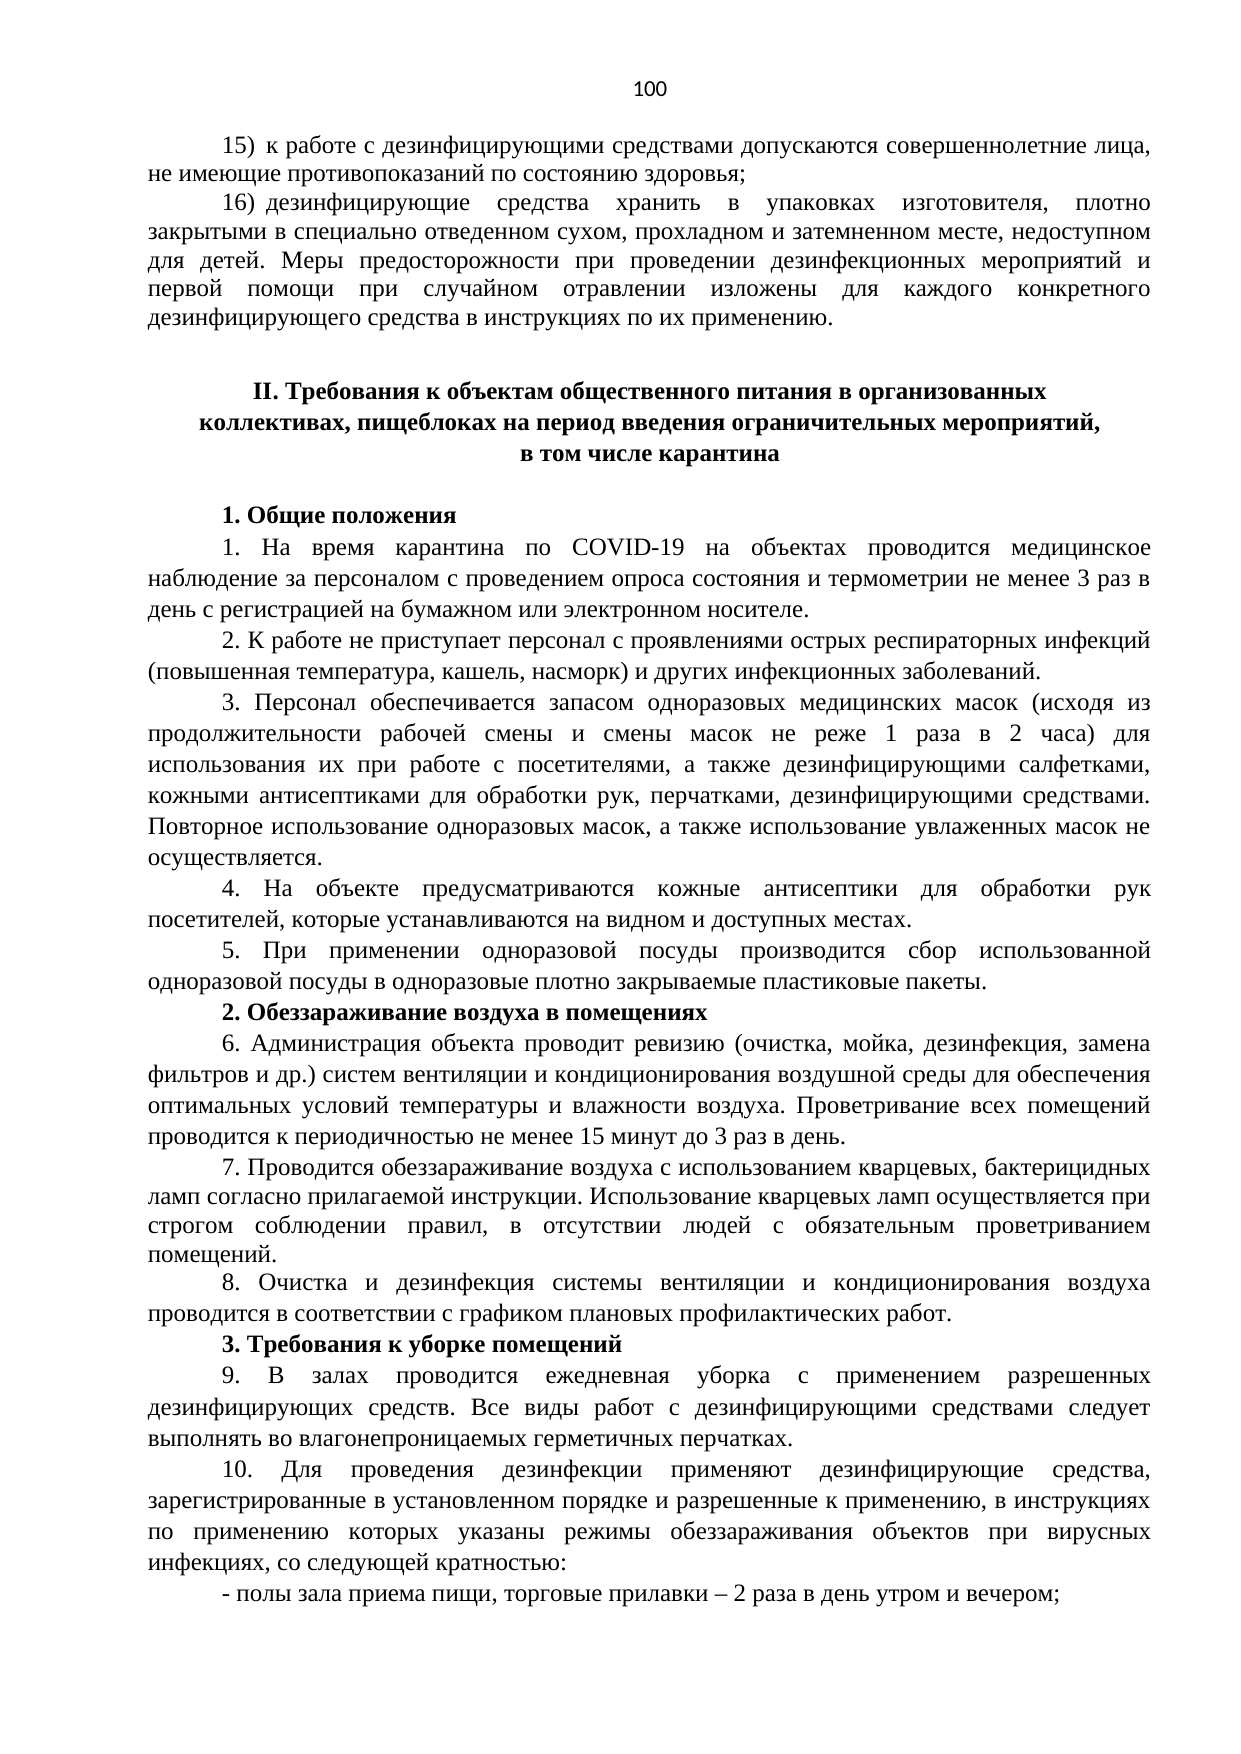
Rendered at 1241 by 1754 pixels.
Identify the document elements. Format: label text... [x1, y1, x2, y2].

list дезинфицирующие средства хранить в упаковках изготовителя, плотно закрытыми в специально отведенном сухом, прохладном и затемненном месте, недоступном для детей. Меры предосторожности при проведении дезинфекционных мероприятий и первой помощи при случайном отравлении изложены для каждого конкретного дезинфицирующего средства в инструкциях по их применению. [148, 187, 1152, 331]
text 1. Общие положения [148, 501, 1152, 529]
text 2. К работе не приступает персонал с проявлениями острых респираторных инфекций (повышенная температура, кашель, насморк) и других инфекционных заболеваний. [148, 625, 1152, 684]
text 6. Администрация объекта проводит ревизию (очистка, мойка, дезинфекция, замена фильтров и др.) систем вентиляции и кондиционирования воздушной среды для обеспечения оптимальных условий температуры и влажности воздуха. Проветривание всех помещений проводится к периодичностью не менее 15 минут до 3 раз в день. [148, 1028, 1152, 1150]
text 5. При применении одноразовой посуды производится сбор использованной одноразовой посуды в одноразовые плотно закрываемые пластиковые пакеты. [148, 935, 1152, 995]
text в том числе карантина [148, 438, 1152, 467]
list к работе с дезинфицирующими средствами допускаются совершеннолетние лица, не имеющие противопоказаний по состоянию здоровья; [148, 130, 1152, 187]
text 1. На время карантина по COVID-19 на объектах проводится медицинское наблюдение за персоналом с проведением опроса состояния и термометрии не менее 3 раз в день с регистрацией на бумажном или электронном носителе. [148, 532, 1152, 622]
text 10. Для проведения дезинфекции применяют дезинфицирующие средства, зарегистрированные в установленном порядке и разрешенные к применению, в инструкциях по применению которых указаны режимы обеззараживания объектов при вирусных инфекциях, со следующей кратностью: [148, 1454, 1152, 1576]
text коллективах, пищеблоках на период введения ограничительных мероприятий, [148, 407, 1152, 436]
text 8. Очистка и дезинфекция системы вентиляции и кондиционирования воздуха проводится в соответствии с графиком плановых профилактических работ. [148, 1267, 1152, 1327]
text - полы зала приема пищи, торговые прилавки – 2 раза в день утром и вечером; [148, 1578, 1152, 1607]
text 2. Обеззараживание воздуха в помещениях [148, 997, 1152, 1026]
text 3. Требования к уборке помещений [148, 1329, 1152, 1358]
text 9. В залах проводится ежедневная уборка с применением разрешенных дезинфицирующих средств. Все виды работ с дезинфицирующими средствами следует выполнять во влагонепроницаемых герметичных перчатках. [148, 1361, 1152, 1451]
list 7. Проводится обеззараживание воздуха с использованием кварцевых, бактерицидных ламп согласно прилагаемой инструкции. Использование кварцевых ламп осуществляется при строгом соблюдении правил, в отсутствии людей с обязательным проветриванием помещений. [148, 1152, 1152, 1267]
text II. Требования к объектам общественного питания в организованных [148, 376, 1152, 405]
text 3. Персонал обеспечивается запасом одноразовых медицинских масок (исходя из продолжительности рабочей смены и смены масок не реже 1 раза в 2 часа) для использования их при работе с посетителями, а также дезинфицирующими салфетками, кожными антисептиками для обработки рук, перчатками, дезинфицирующими средствами. Повторное использование одноразовых масок, а также использование увлаженных масок не осуществляется. [148, 687, 1152, 871]
text 4. На объекте предусматриваются кожные антисептики для обработки рук посетителей, которые устанавливаются на видном и доступных местах. [148, 873, 1152, 933]
